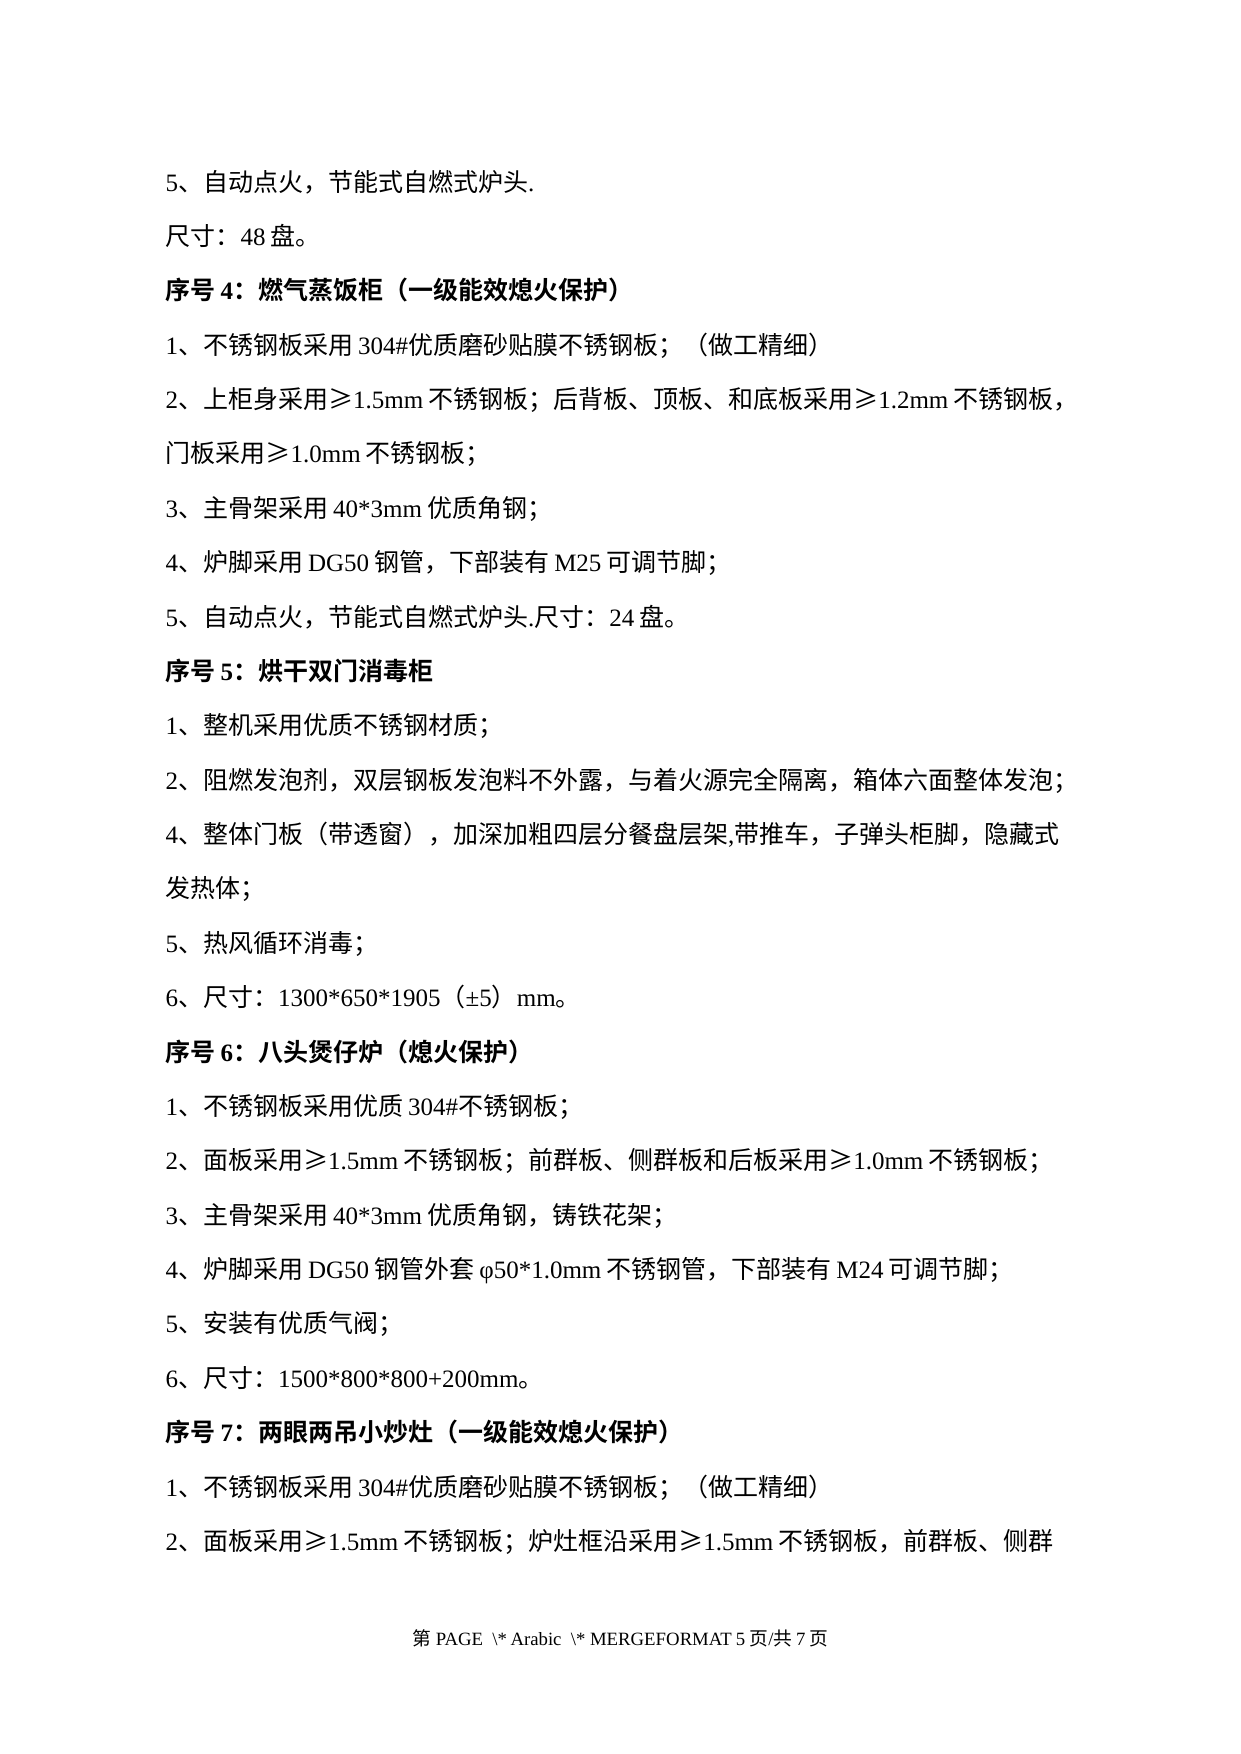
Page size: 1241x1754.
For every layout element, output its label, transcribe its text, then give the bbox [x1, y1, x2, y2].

text 1、不锈钢板采用304#优质磨砂贴膜不锈钢板；（做工精细） [165, 325, 1075, 361]
text 尺寸：48盘。 [165, 216, 1075, 253]
list 尺寸：1500*800*800+200mm。 [165, 1358, 1075, 1394]
list 炉脚采用DG50钢管外套φ50*1.0mm不锈钢管，下部装有M24可调节脚； [165, 1249, 1075, 1286]
list 不锈钢板采用优质304#不锈钢板； [165, 1086, 1075, 1123]
text 5、自动点火，节能式自燃式炉头.尺寸：24盘。 [165, 597, 1075, 633]
text 4、炉脚采用DG50钢管，下部装有M25可调节脚； [165, 543, 1075, 579]
list 主骨架采用40*3mm优质角钢，铸铁花架； [165, 1195, 1075, 1231]
text 序号7：两眼两吊小炒灶（一级能效熄火保护） [165, 1413, 1075, 1449]
text 3、主骨架采用40*3mm优质角钢； [165, 488, 1075, 524]
text 1、不锈钢板采用304#优质磨砂贴膜不锈钢板；（做工精细） [165, 1467, 1075, 1503]
text 序号5：烘干双门消毒柜 [165, 651, 1075, 688]
list 安装有优质气阀； [165, 1304, 1075, 1340]
list 2、阻燃发泡剂，双层钢板发泡料不外露，与着火源完全隔离，箱体六面整体发泡； [165, 760, 1075, 796]
text 2、上柜身采用≥1.5mm不锈钢板；后背板、顶板、和底板采用≥1.2mm不锈钢板，门板采用≥1.0mm不锈钢板； [165, 379, 1075, 470]
text 6、尺寸：1300*650*1905（±5）mm。 [165, 978, 1075, 1014]
text 4、整体门板（带透窗），加深加粗四层分餐盘层架,带推车，子弹头柜脚，隐藏式发热体； [165, 814, 1075, 905]
text 5、热风循环消毒； [165, 923, 1075, 959]
text 序号6：八头煲仔炉（熄火保护） [165, 1032, 1075, 1068]
list 整机采用优质不锈钢材质； [165, 706, 1075, 742]
text 序号4：燃气蒸饭柜（一级能效熄火保护） [165, 271, 1075, 307]
text 5、自动点火，节能式自燃式炉头. [165, 162, 1075, 198]
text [165, 1521, 1075, 1558]
list 面板采用≥1.5mm不锈钢板；前群板、侧群板和后板采用≥1.0mm不锈钢板； [165, 1141, 1075, 1177]
